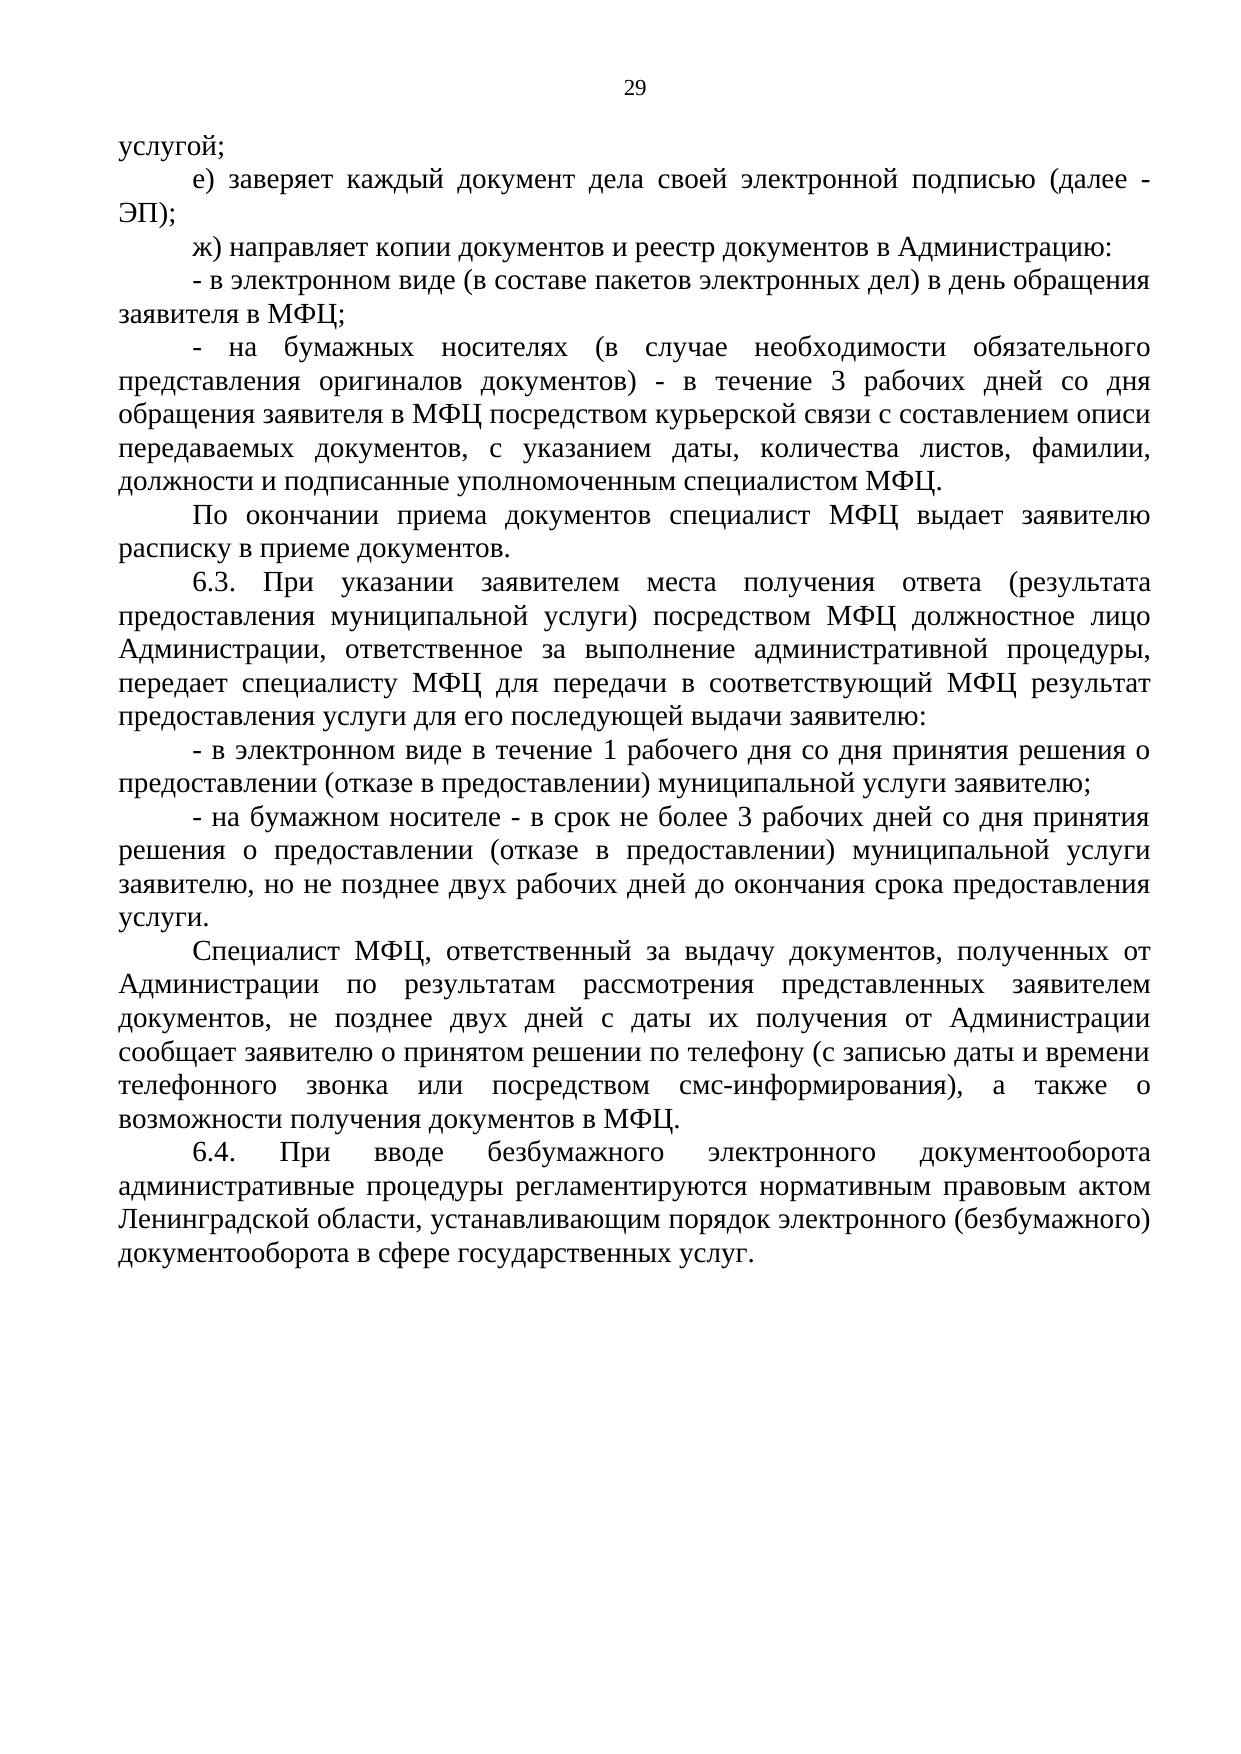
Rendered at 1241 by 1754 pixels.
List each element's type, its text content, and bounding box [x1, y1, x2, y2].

text - в электронном виде (в составе пакетов электронных дел) в день обращения заявителя в МФЦ; [118, 262, 1152, 329]
text ж) направляет копии документов и реестр документов в Администрацию: [118, 229, 1152, 262]
text 6.4. При вводе безбумажного электронного документооборота административные процедуры регламентируются нормативным правовым актом Ленинградской области, устанавливающим порядок электронного (безбумажного) документооборота в сфере государственных услуг. [118, 1134, 1152, 1268]
text - в электронном виде в течение 1 рабочего дня со дня принятия решения о предоставлении (отказе в предоставлении) муниципальной услуги заявителю; [118, 732, 1152, 799]
text 6.3. При указании заявителем места получения ответа (результата предоставления муниципальной услуги) посредством МФЦ должностное лицо Администрации, ответственное за выполнение административной процедуры, передает специалисту МФЦ для передачи в соответствующий МФЦ результат предоставления услуги для его последующей выдачи заявителю: [118, 564, 1152, 732]
text - на бумажном носителе - в срок не более 3 рабочих дней со дня принятия решения о предоставлении (отказе в предоставлении) муниципальной услуги заявителю, но не позднее двух рабочих дней до окончания срока предоставления услуги. [118, 799, 1152, 933]
text Специалист МФЦ, ответственный за выдачу документов, полученных от Администрации по результатам рассмотрения представленных заявителем документов, не позднее двух дней с даты их получения от Администрации сообщает заявителю о принятом решении по телефону (с записью даты и времени телефонного звонка или посредством смс-информирования), а также о возможности получения документов в МФЦ. [118, 933, 1152, 1134]
text е) заверяет каждый документ дела своей электронной подписью (далее - ЭП); [118, 162, 1152, 229]
text - на бумажных носителях (в случае необходимости обязательного представления оригиналов документов) - в течение 3 рабочих дней со дня обращения заявителя в МФЦ посредством курьерской связи с составлением описи передаваемых документов, с указанием даты, количества листов, фамилии, должности и подписанные уполномоченным специалистом МФЦ. [118, 329, 1152, 497]
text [118, 128, 1152, 162]
text По окончании приема документов специалист МФЦ выдает заявителю расписку в приеме документов. [118, 497, 1152, 564]
